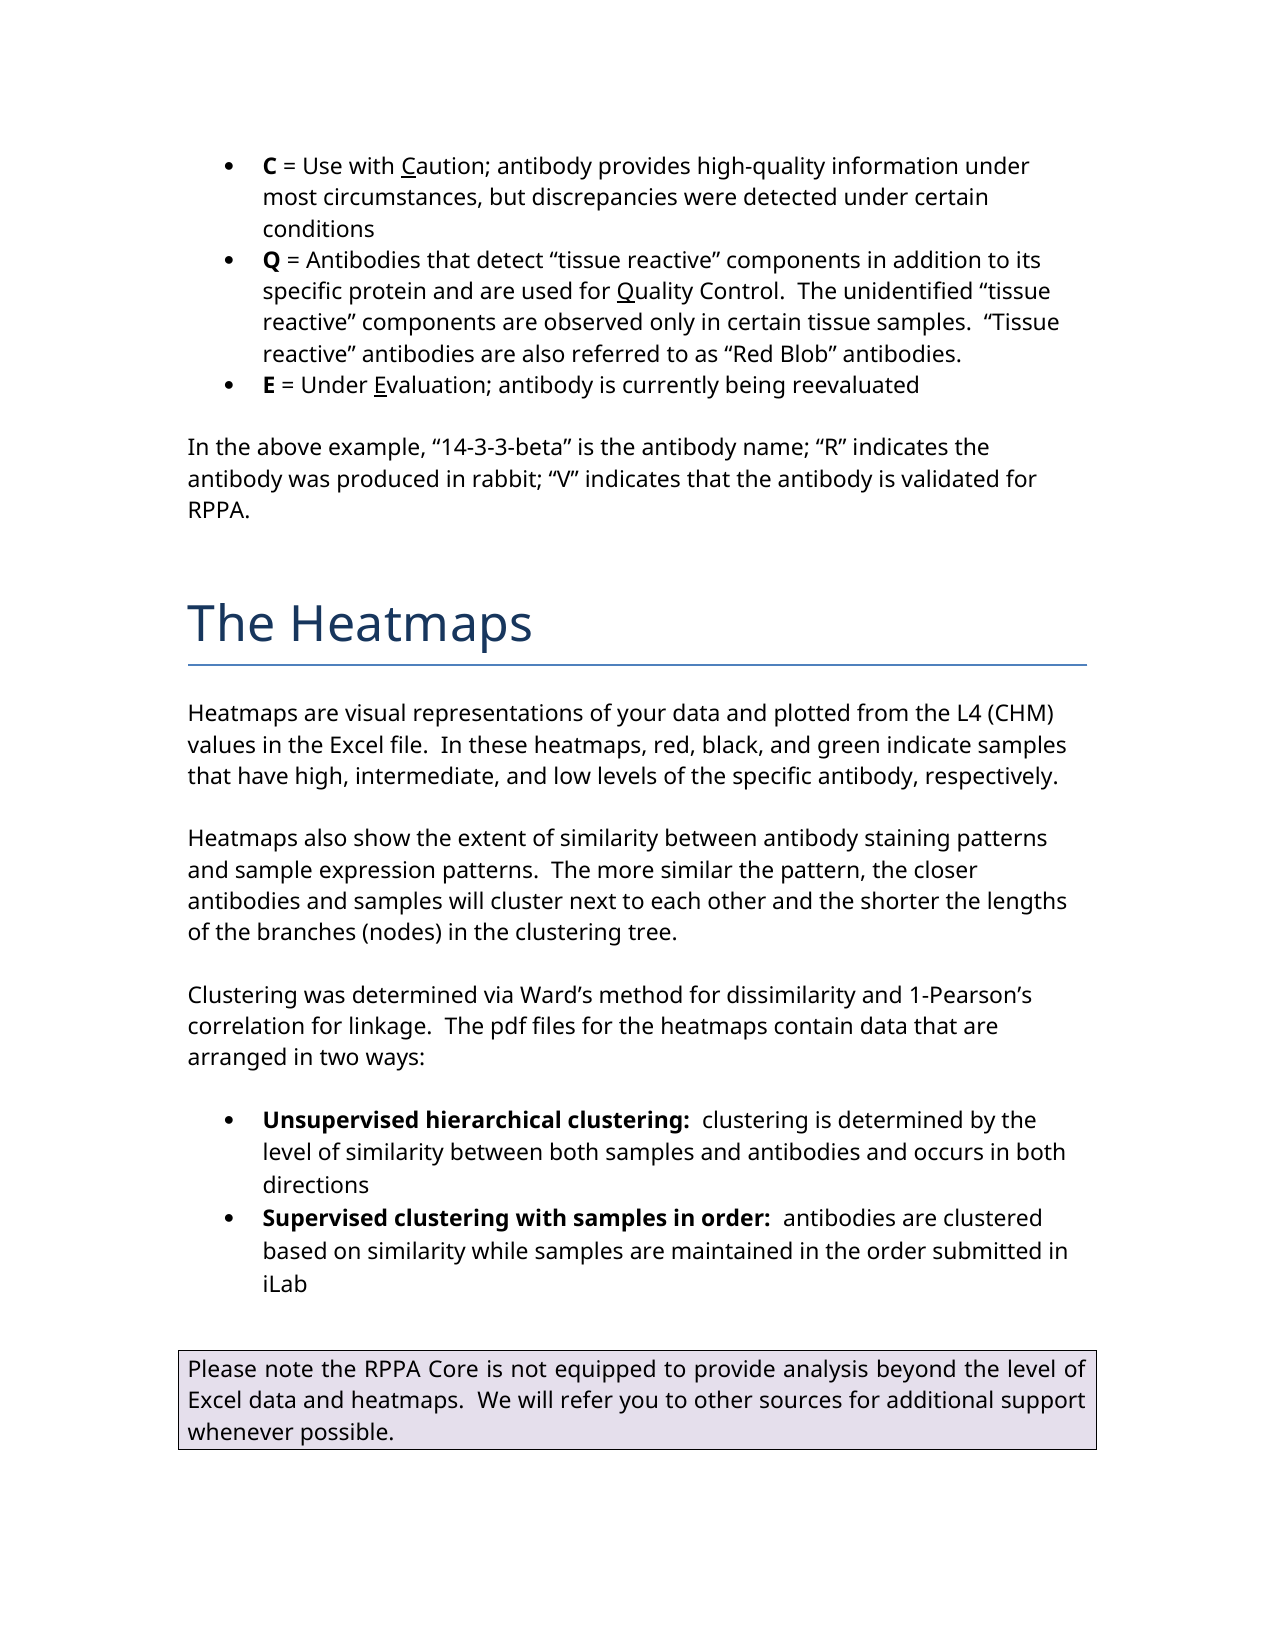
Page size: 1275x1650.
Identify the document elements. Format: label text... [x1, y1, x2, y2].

text Heatmaps also show the extent of similarity between antibody staining patterns and sample expression patterns. The more similar the pattern, the closer antibodies and samples will cluster next to each other and the shorter the lengths of the branches (nodes) in the clustering tree. [187, 822, 1087, 947]
list E = Under Evaluation; antibody is currently being reevaluated [225, 369, 1087, 400]
list Unsupervised hierarchical clustering: clustering is determined by the level of similarity between both samples and antibodies and occurs in both directions [225, 1103, 1087, 1200]
list C = Use with Caution; antibody provides high-quality information under most circumstances, but discrepancies were detected under certain conditions [225, 150, 1087, 244]
list Q = Antibodies that detect “tissue reactive” components in addition to its specific protein and are used for Quality Control. The unidentified “tissue reactive” components are observed only in certain tissue samples. “Tissue reactive” antibodies are also referred to as “Red Blob” antibodies. [225, 244, 1087, 369]
title The Heatmaps [187, 587, 1087, 666]
text Clustering was determined via Ward’s method for dissimilarity and 1-Pearson’s correlation for linkage. The pdf files for the heatmaps contain data that are arranged in two ways: [187, 978, 1087, 1072]
list Supervised clustering with samples in order: antibodies are clustered based on similarity while samples are maintained in the order submitted in iLab [225, 1202, 1087, 1299]
text In the above example, “14-3-3-beta” is the antibody name; “R” indicates the antibody was produced in rabbit; “V” indicates that the antibody is validated for RPPA. [187, 431, 1087, 525]
text Heatmaps are visual representations of your data and plotted from the L4 (CHM) values in the Excel file. In these heatmaps, red, black, and green indicate samples that have high, intermediate, and low levels of the specific antibody, respectively. [187, 697, 1087, 791]
text Please note the RPPA Core is not equipped to provide analysis beyond the level of Excel data and heatmaps. We will refer you to other sources for additional support whenever possible. [179, 1351, 1096, 1449]
